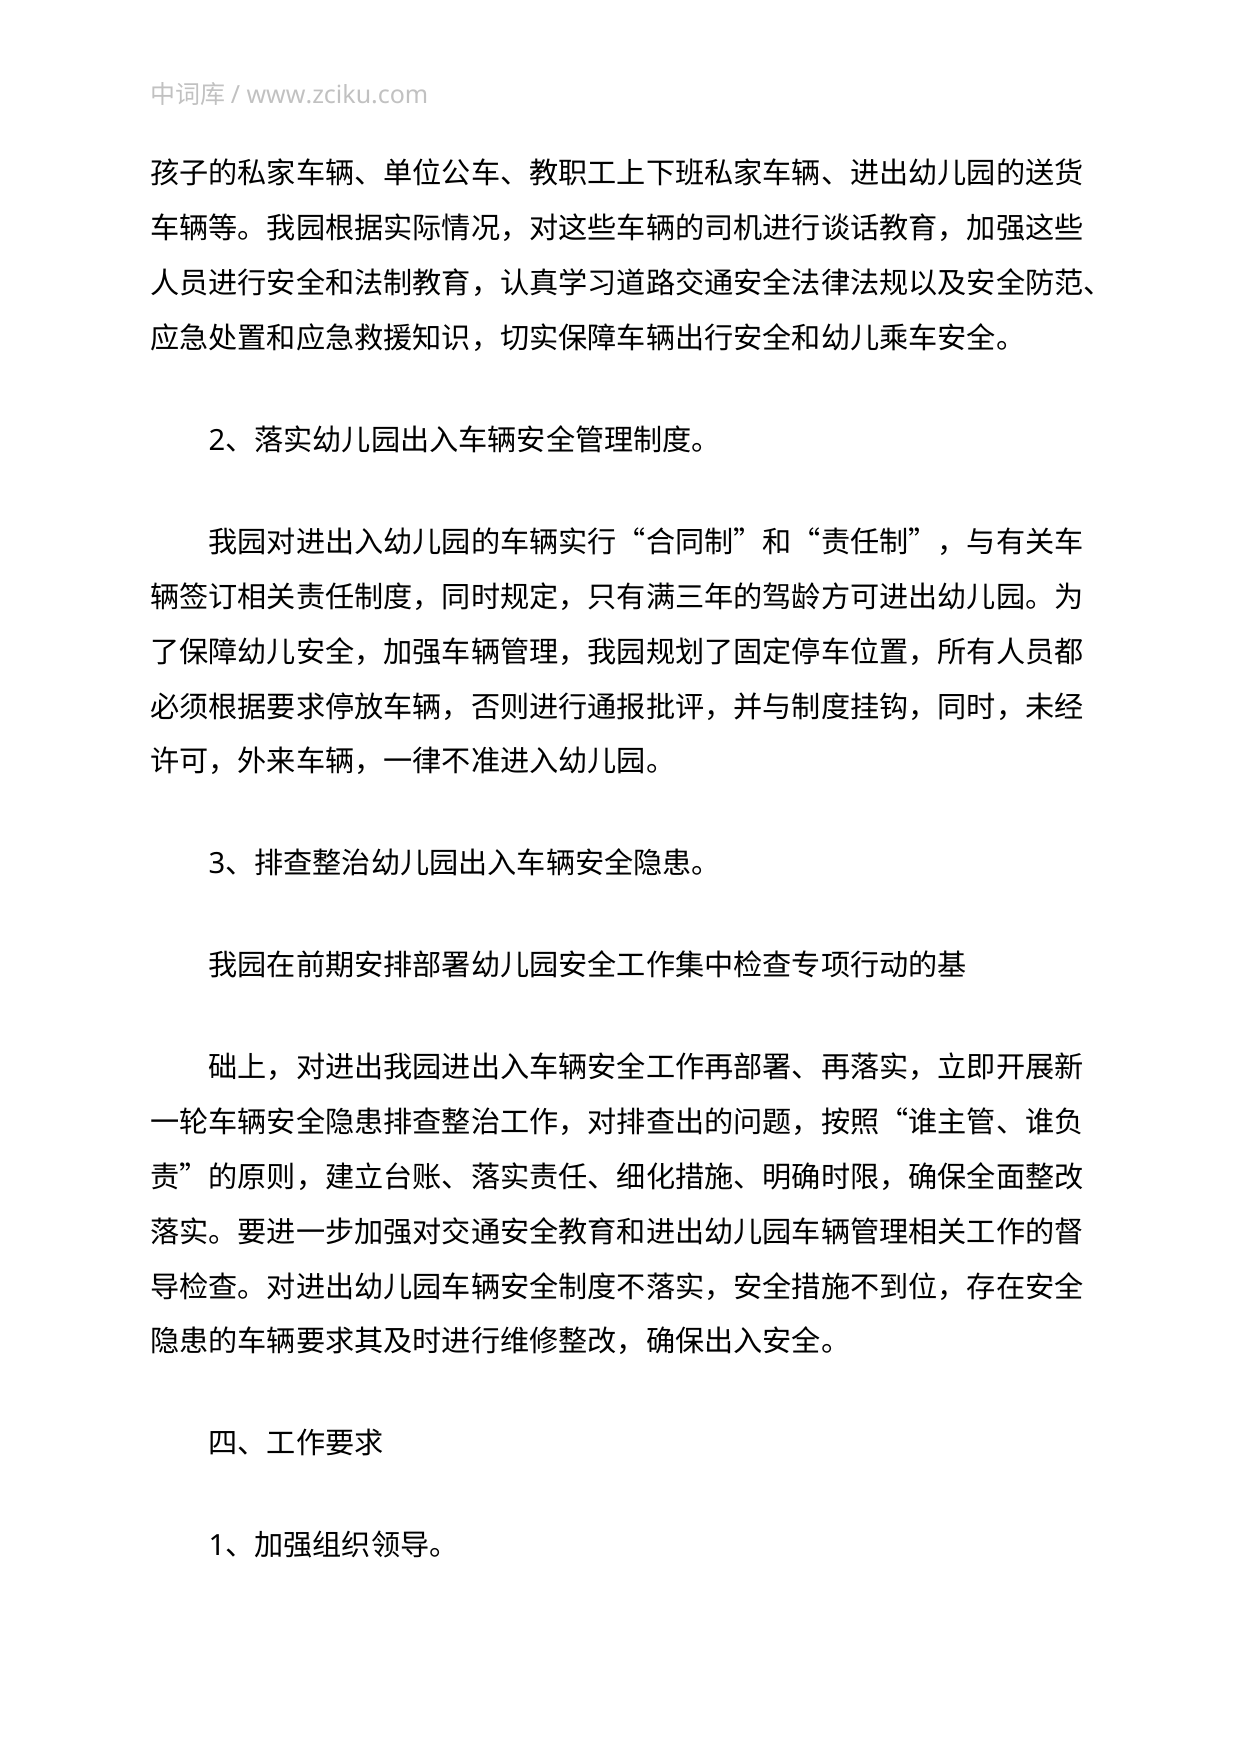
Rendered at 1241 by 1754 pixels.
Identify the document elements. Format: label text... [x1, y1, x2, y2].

text 础上，对进出我园进出入车辆安全工作再部署、再落实，立即开展新一轮车辆安全隐患排查整治工作，对排查出的问题，按照“谁主管、谁负责”的原则，建立台账、落实责任、细化措施、明确时限，确保全面整改落实。要进一步加强对交通安全教育和进出幼儿园车辆管理相关工作的督导检查。对进出幼儿园车辆安全制度不落实，安全措施不到位，存在安全隐患的车辆要求其及时进行维修整改，确保出入安全。 [150, 1043, 1090, 1360]
text 2、落实幼儿园出入车辆安全管理制度。 [150, 416, 1090, 459]
text 四、工作要求 [150, 1420, 1090, 1462]
text 1、加强组织领导。 [150, 1522, 1090, 1564]
text 我园对进出入幼儿园的车辆实行“合同制”和“责任制”，与有关车辆签订相关责任制度，同时规定，只有满三年的驾龄方可进出幼儿园。为了保障幼儿安全，加强车辆管理，我园规划了固定停车位置，所有人员都必须根据要求停放车辆，否则进行通报批评，并与制度挂钩，同时，未经许可，外来车辆，一律不准进入幼儿园。 [150, 518, 1090, 780]
text 我园在前期安排部署幼儿园安全工作集中检查专项行动的基 [150, 942, 1090, 984]
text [150, 150, 1090, 357]
text 3、排查整治幼儿园出入车辆安全隐患。 [150, 840, 1090, 882]
